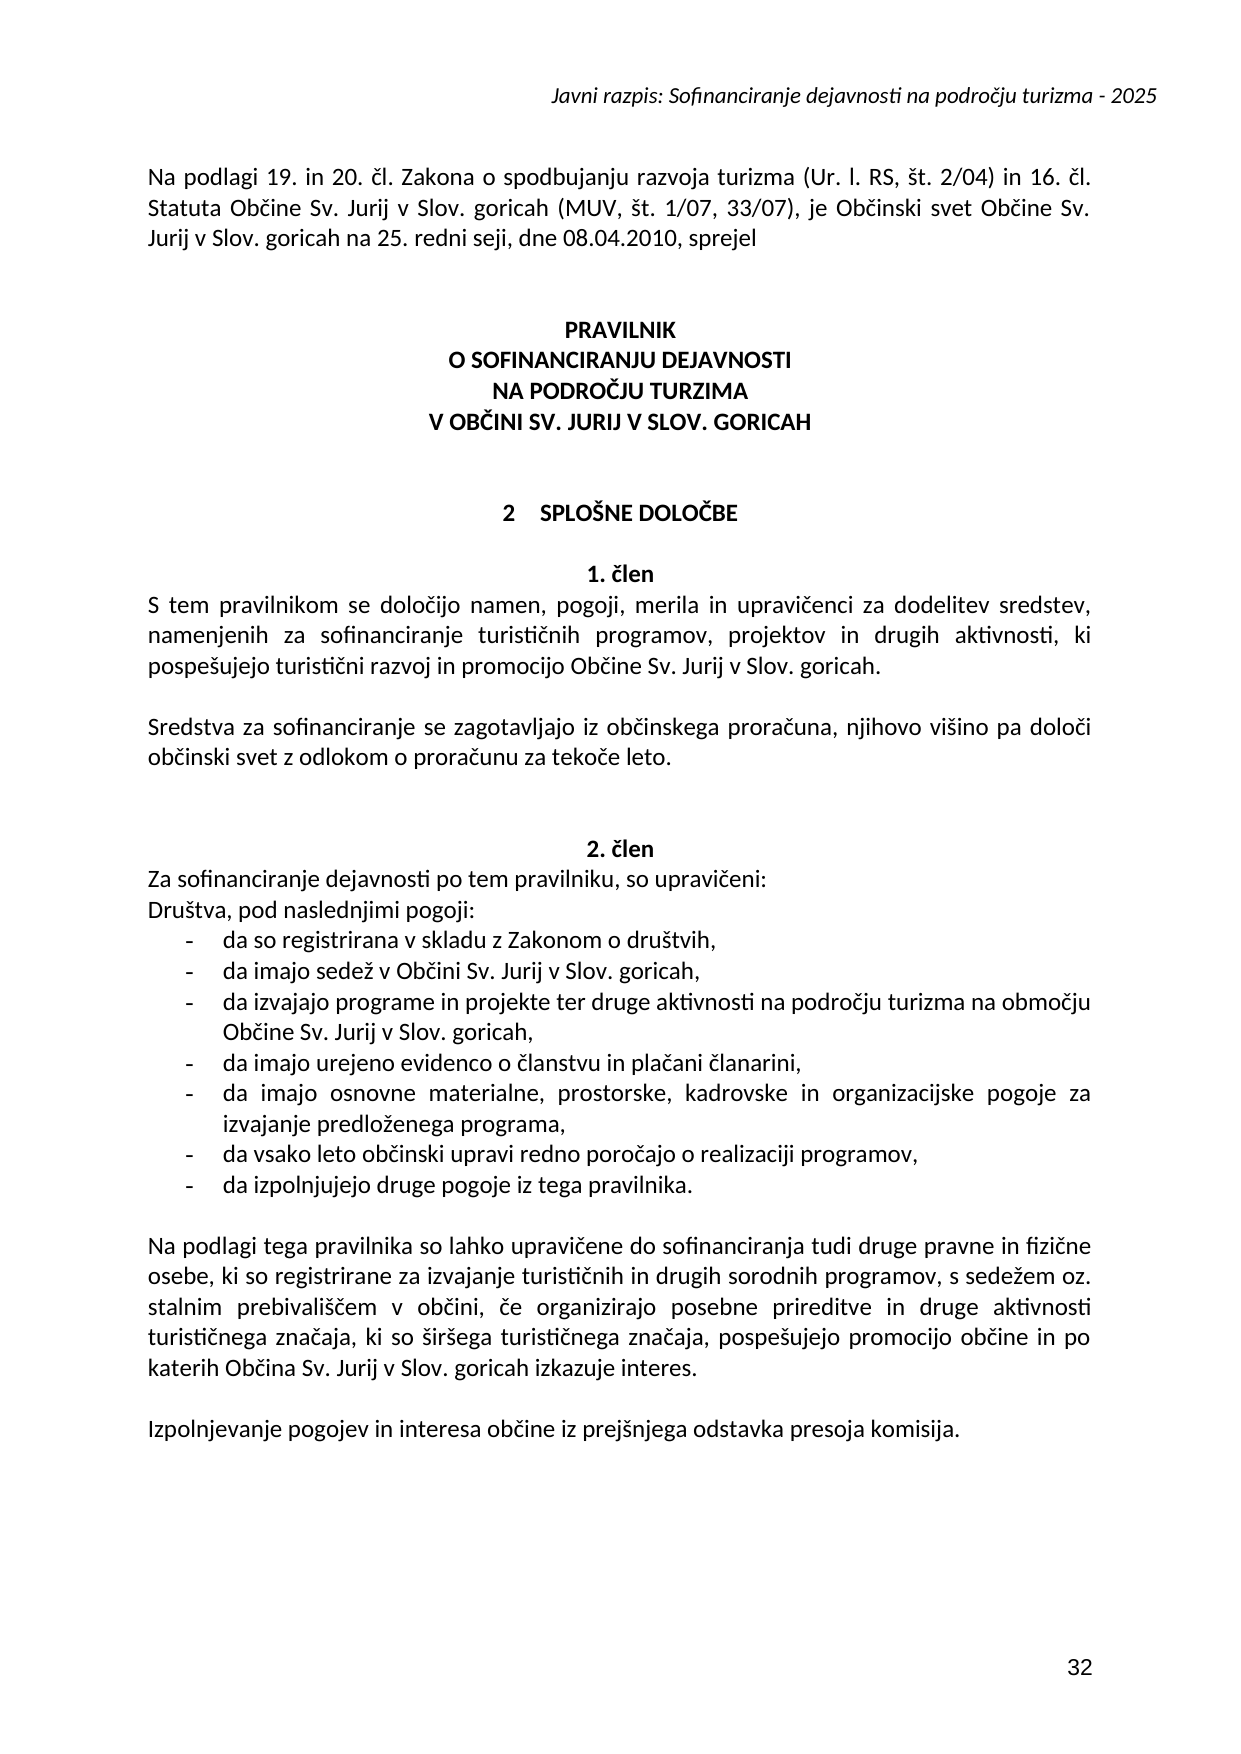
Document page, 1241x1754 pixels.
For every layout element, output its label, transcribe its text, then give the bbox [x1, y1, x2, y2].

text Sredstva za sofinanciranje se zagotavljajo iz občinskega proračuna, njihovo višino pa določi občinski svet z odlokom o proračunu za tekoče leto. [148, 711, 1093, 772]
list SPLOŠNE DOLOČBE [148, 497, 1093, 528]
text O SOFINANCIRANJU DEJAVNOSTI [148, 345, 1093, 375]
text Za sofinanciranje dejavnosti po tem pravilniku, so upravičeni: [148, 863, 1093, 894]
text S tem pravilnikom se določijo namen, pogoji, merila in upravičenci za dodelitev sredstev, namenjenih za sofinanciranje turističnih programov, projektov in drugih aktivnosti, ki pospešujejo turistični razvoj in promocijo Občine Sv. Jurij v Slov. goricah. [148, 589, 1093, 680]
text NA PODROČJU TURZIMA [148, 375, 1093, 406]
list da so registrirana v skladu z Zakonom o društvih, [185, 924, 1093, 955]
list da imajo urejeno evidenco o članstvu in plačani članarini, [185, 1047, 1093, 1077]
text 1. člen [148, 558, 1093, 589]
list da izpolnjujejo druge pogoje iz tega pravilnika. [185, 1169, 1093, 1199]
list da vsako leto občinski upravi redno poročajo o realizaciji programov, [185, 1138, 1093, 1169]
list da imajo sedež v Občini Sv. Jurij v Slov. goricah, [185, 955, 1093, 986]
text PRAVILNIK [148, 314, 1093, 345]
text Na podlagi 20. čl. Zakona o spodbujanju razvoja turizma (Ur. l. RS, št. 2/04) in 16. čl. Statuta Občine Sv. Jurij v Slov. goricah (MUV, št. 1/07, 33/07), je Občinski svet Občine Sv. Jurij v Slov. goricah na 25. redni seji, dne 08.04.2010, sprejel [148, 162, 1093, 253]
text Društva, pod naslednjimi pogoji: [148, 894, 1093, 924]
text V OBČINI SV. JURIJ V SLOV. GORICAH [148, 406, 1093, 436]
text Izpolnjevanje pogojev in interesa občine iz prejšnjega odstavka presoja komisija. [148, 1414, 1093, 1444]
list da izvajajo programe in projekte ter druge aktivnosti na področju turizma na območju Občine Sv. Jurij v Slov. goricah, [185, 986, 1093, 1047]
text Na podlagi tega pravilnika so lahko upravičene do sofinanciranja tudi druge pravne in fizične osebe, ki so registrirane za izvajanje turističnih in drugih sorodnih programov, s sedežem oz. stalnim prebivališčem v občini, če organizirajo posebne prireditve in druge aktivnosti turističnega značaja, ki so širšega turističnega značaja, pospešujejo promocijo občine in po katerih Občina Sv. Jurij v Slov. goricah izkazuje interes. [148, 1230, 1093, 1382]
list da imajo osnovne materialne, prostorske, kadrovske in organizacijske pogoje za izvajanje predloženega programa, [185, 1077, 1093, 1138]
text 2. člen [148, 833, 1093, 863]
